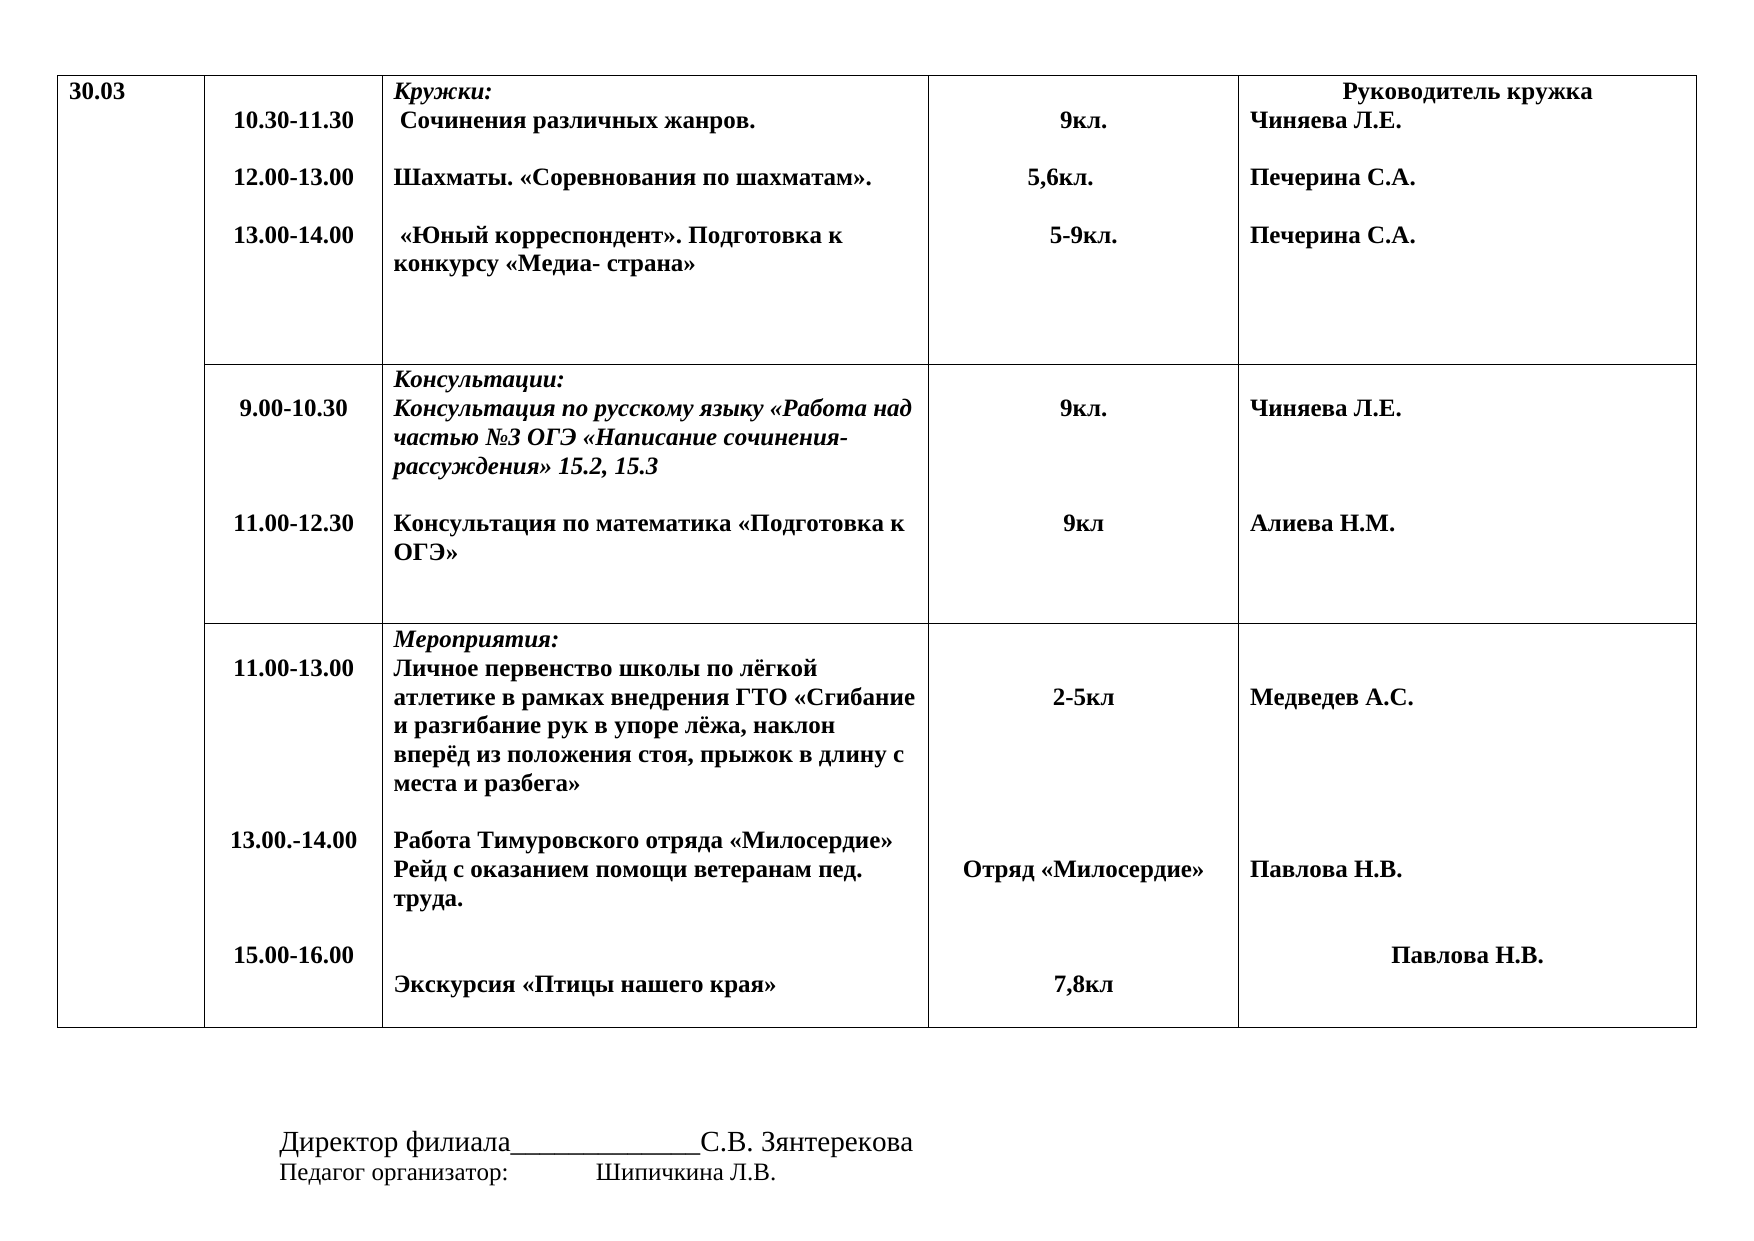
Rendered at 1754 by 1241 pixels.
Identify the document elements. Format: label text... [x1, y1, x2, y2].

table_cell Кружки: Сочинения различных жанров. Шахматы. «Соревнования по шахматам». «Юный корреспондент». Подготовка к конкурсу «Медиа- страна» [383, 76, 928, 363]
table_cell Мероприятия: Личное первенство школы по лёгкой атлетике в рамках внедрения ГТО «Сгибание и разгибание рук в упоре лёжа, наклон вперёд из положения стоя, прыжок в длину с места и разбега» Работа Тимуровского отряда «Милосердие» Рейд с оказанием помощи ветеранам пед. труда. Экскурсия «Птицы нашего края» [383, 624, 928, 1027]
table_cell 10.30-11.30 12.00-13.00 13.00-14.00 [205, 76, 382, 363]
text Педагог организатор: Шипичкина Л.В. [75, 1157, 1679, 1186]
table_cell 9кл. 9кл [929, 365, 1238, 623]
table_cell 2-5кл Отряд «Милосердие» 7,8кл [929, 624, 1238, 1027]
table_cell Чиняева Л.Е. Алиева Н.М. [1239, 365, 1696, 623]
text Директор филиала_____________С.В. Зянтерекова [75, 1124, 1679, 1157]
table_cell 11.00-13.00 13.00.-14.00 15.00-16.00 [205, 624, 382, 1027]
table_cell 9.00-10.30 11.00-12.30 [205, 365, 382, 623]
table_cell Медведев А.С. Павлова Н.В. Павлова Н.В. [1239, 624, 1696, 1027]
table_cell 9кл. 5,6кл. 5-9кл. [929, 76, 1238, 363]
table_cell Руководитель кружка Чиняева Л.Е. Печерина С.А. Печерина С.А. [1239, 76, 1696, 363]
table_cell 30.03 [58, 76, 204, 1027]
table_cell Консультации: Консультация по русскому языку «Работа над частью №3 ОГЭ «Написание сочинения- рассуждения» 15.2, 15.3 Консультация по математика «Подготовка к ОГЭ» [383, 365, 928, 623]
